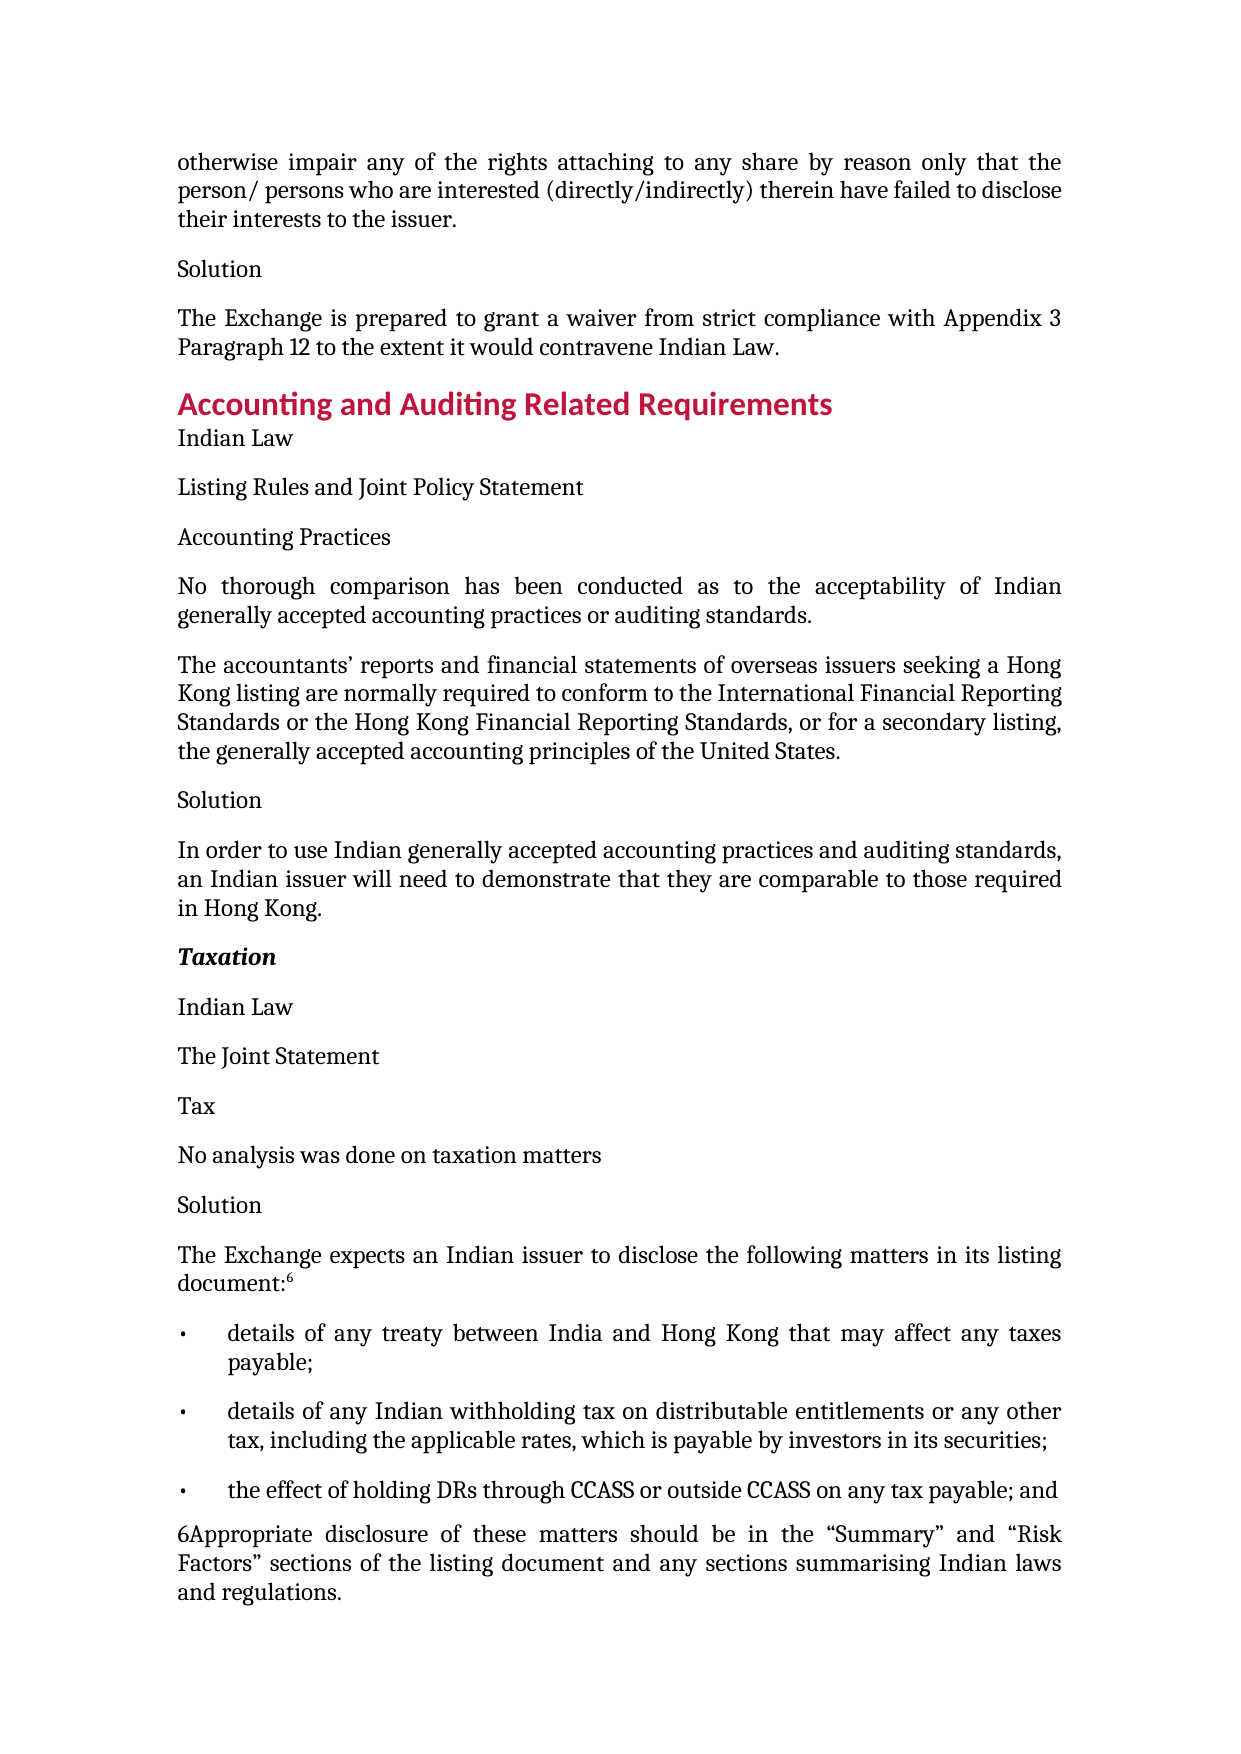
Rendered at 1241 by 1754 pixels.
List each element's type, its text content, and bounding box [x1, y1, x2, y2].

text The Exchange expects an Indian issuer to disclose the following matters in its listing document: [177, 1241, 1063, 1298]
text Listing Rules and Joint Policy Statement [177, 473, 1063, 502]
subtitle Accounting and Auditing Related Requirements [177, 383, 1063, 423]
list the effect of holding DRs through CCASS or outside CCASS on any tax payable; and [177, 1476, 1063, 1504]
text The accountants’ reports and financial statements of overseas issuers seeking a Hong Kong listing are normally required to conform to the International Financial Reporting Standards or the Hong Kong Financial Reporting Standards, or for a secondary listing, the generally accepted accounting principles of the United States. [177, 651, 1063, 766]
text Taxation [177, 943, 1063, 972]
list details of any treaty between India and Hong Kong that may affect any taxes payable; [177, 1319, 1063, 1376]
list details of any Indian withholding tax on distributable entitlements or any other tax, including the applicable rates, which is payable by investors in its securities; [177, 1397, 1063, 1455]
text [177, 148, 1063, 234]
